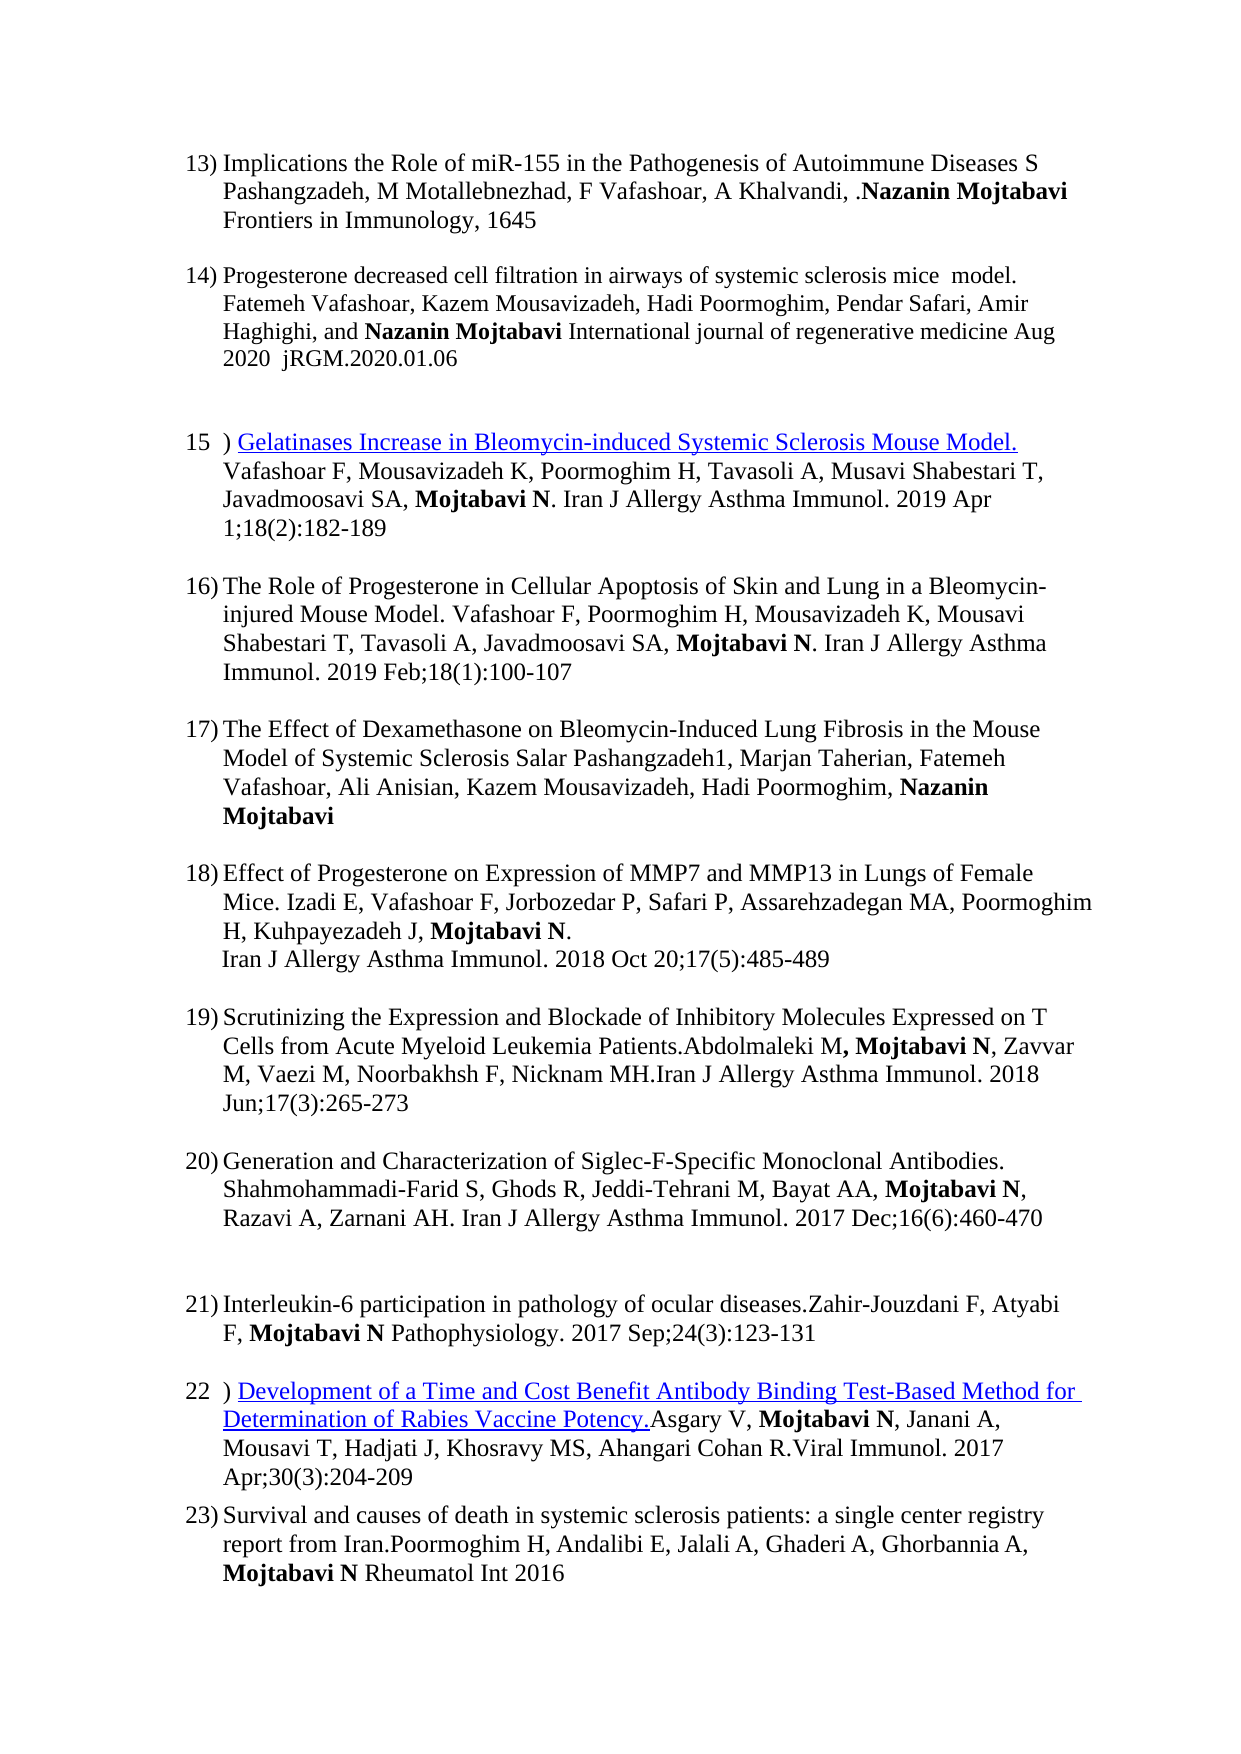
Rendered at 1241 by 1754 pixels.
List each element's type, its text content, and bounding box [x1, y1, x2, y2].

list Implications the Role of miR-155 in the Pathogenesis of Autoimmune Diseases S Pashangzadeh, M Motallebnezhad, F Vafashoar, A Khalvandi, .Nazanin Mojtabavi Frontiers in Immunology, 1645 [185, 148, 1093, 234]
list Progesterone decreased cell filtration in airways of systemic sclerosis mice model. Fatemeh Vafashoar, Kazem Mousavizadeh, Hadi Poormoghim, Pendar Safari, Amir Haghighi, and Nazanin Mojtabavi International journal of regenerative medicine Aug 2020 jRGM.2020.01.06 [185, 261, 1093, 372]
subtitle Survival and causes of death in systemic sclerosis patients: a single center registry report from Iran.Poormoghim H, Andalibi E, Jalali A, Ghaderi A, Ghorbannia A, Mojtabavi N Rheumatol Int 2016 [185, 1500, 1093, 1586]
title Effect of Progesterone on Expression of MMP7 and MMP13 in Lungs of Female Mice. Izadi E, Vafashoar F, Jorbozedar P, Safari P, Assarehzadegan MA, Poormoghim H, Kuhpayezadeh J, Mojtabavi N. [185, 858, 1093, 944]
title Scrutinizing the Expression and Blockade of Inhibitory Molecules Expressed on T Cells from Acute Myeloid Leukemia Patients.Abdolmaleki M, Mojtabavi N, Zavvar M, Vaezi M, Noorbakhsh F, Nicknam MH.Iran J Allergy Asthma Immunol. 2018 Jun;17(3):265-273 [185, 1002, 1093, 1117]
list Generation and Characterization of Siglec-F-Specific Monoclonal Antibodies. Shahmohammadi-Farid S, Ghods R, Jeddi-Tehrani M, Bayat AA, Mojtabavi N, Razavi A, Zarnani AH. Iran J Allergy Asthma Immunol. 2017 Dec;16(6):460-470 [185, 1146, 1093, 1232]
title ) Gelatinases Increase in Bleomycin-induced Systemic Sclerosis Mouse Model. Vafashoar F, Mousavizadeh K, Poormoghim H, Tavasoli A, Musavi Shabestari T, Javadmoosavi SA, Mojtabavi N. Iran J Allergy Asthma Immunol. 2019 Apr 1;18(2):182-189 [185, 427, 1093, 542]
title ) Development of a Time and Cost Benefit Antibody Binding Test-Based Method for Determination of Rabies Vaccine Potency.Asgary V, Mojtabavi N, Janani A, Mousavi T, Hadjati J, Khosravy MS, Ahangari Cohan R.Viral Immunol. 2017 Apr;30(3):204-209 [185, 1376, 1093, 1491]
title Interleukin-6 participation in pathology of ocular diseases.Zahir-Jouzdani F, Atyabi F, Mojtabavi N Pathophysiology. 2017 Sep;24(3):123-131 [185, 1289, 1093, 1347]
list The Effect of Dexamethasone on Bleomycin-Induced Lung Fibrosis in the Mouse Model of Systemic Sclerosis Salar Pashangzadeh1, Marjan Taherian, Fatemeh Vafashoar, Ali Anisian, Kazem Mousavizadeh, Hadi Poormoghim, Nazanin Mojtabavi [185, 714, 1093, 829]
text Iran J Allergy Asthma Immunol. 2018 Oct 20;17(5):485-489 [148, 944, 1093, 973]
title The Role of Progesterone in Cellular Apoptosis of Skin and Lung in a Bleomycin-injured Mouse Model. Vafashoar F, Poormoghim H, Mousavizadeh K, Mousavi Shabestari T, Tavasoli A, Javadmoosavi SA, Mojtabavi N. Iran J Allergy Asthma Immunol. 2019 Feb;18(1):100-107 [185, 571, 1093, 686]
